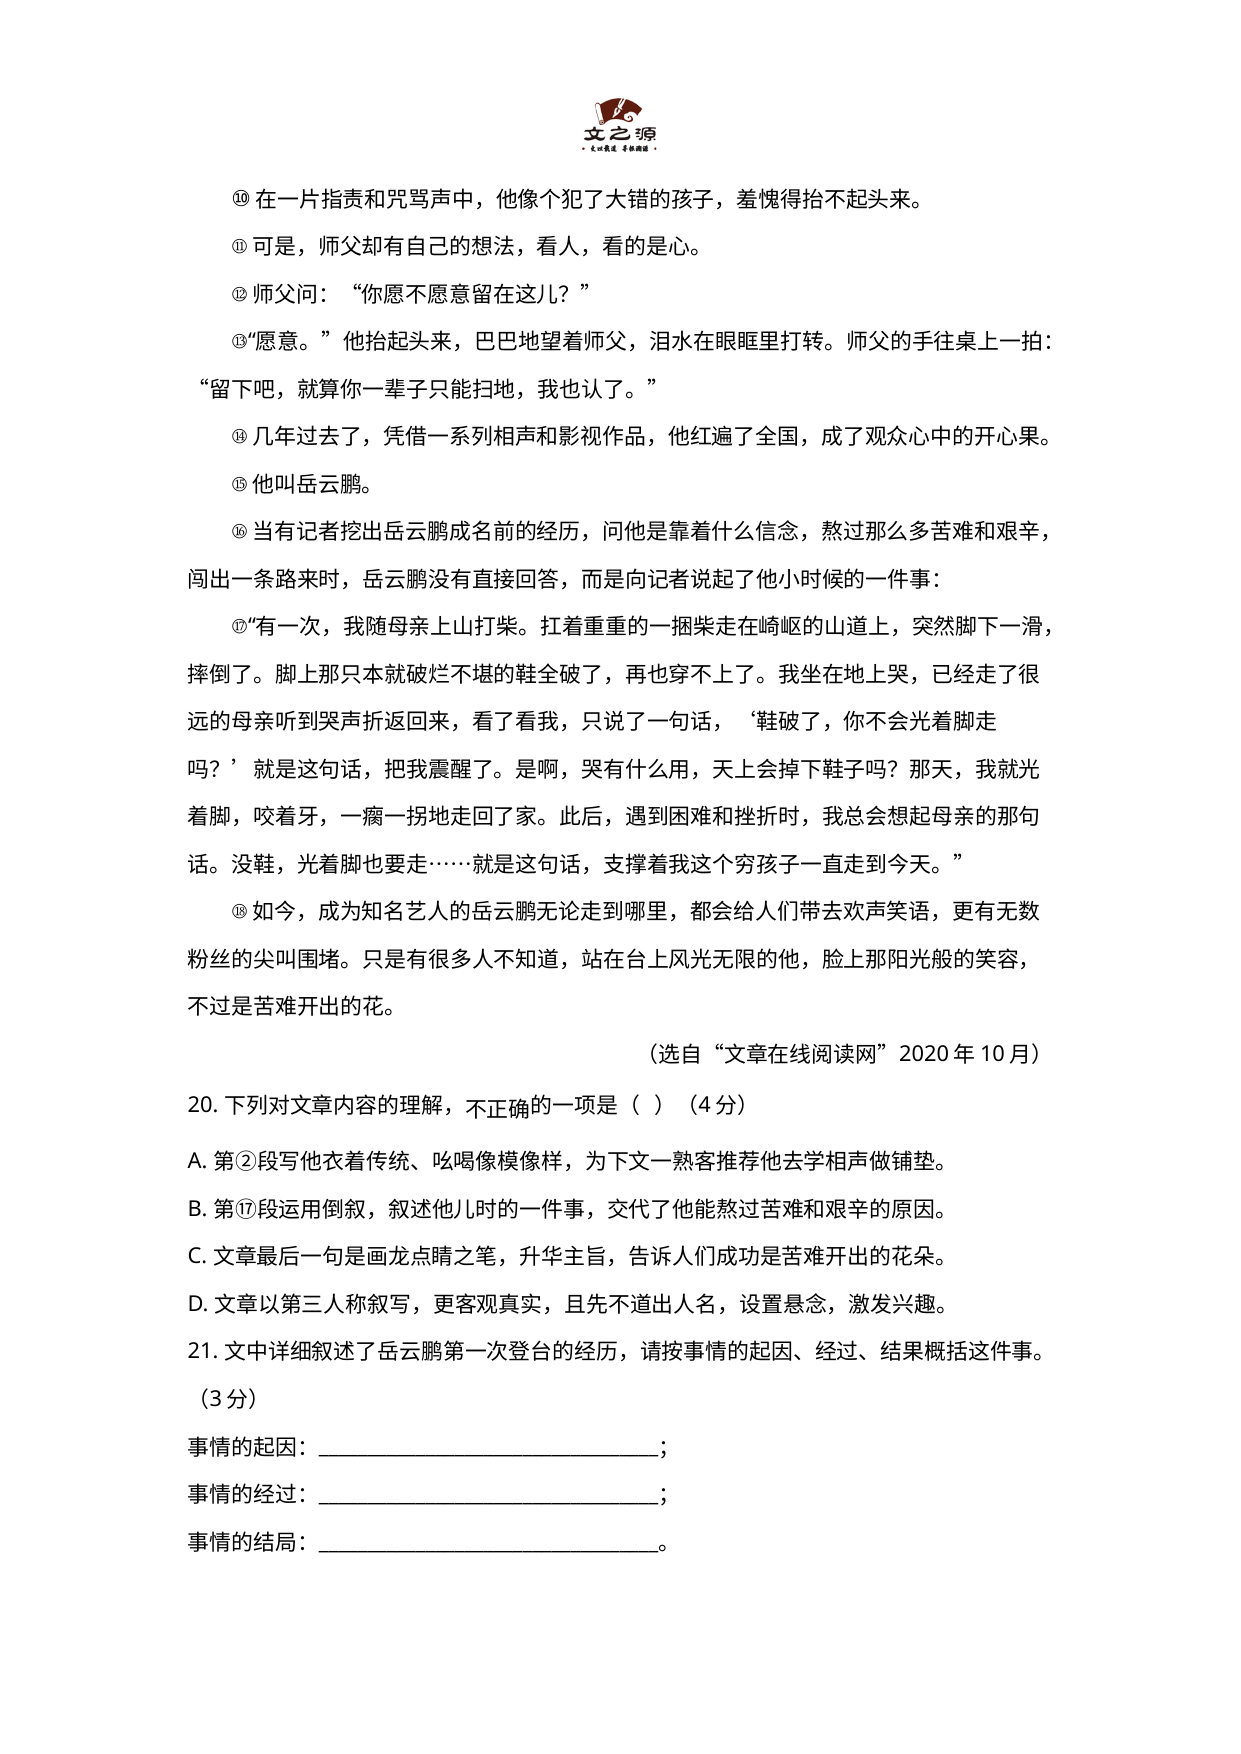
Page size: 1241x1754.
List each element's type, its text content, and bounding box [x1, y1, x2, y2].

text ⑮他叫岳云鹏。 [187, 467, 1053, 498]
text （选自“文章在线阅读网”2020年10月） [187, 1037, 1053, 1069]
text ⑫师父问：“你愿不愿意留在这儿？” [187, 277, 1053, 308]
text A. 第②段写他衣着传统、吆喝像模像样，为下文一熟客推荐他去学相声做铺垫。 [187, 1144, 1053, 1176]
text 21. 文中详细叙述了岳云鹏第一次登台的经历，请按事情的起因、经过、结果概括这件事。（3分） [187, 1334, 1053, 1414]
text ⑭几年过去了，凭借一系列相声和影视作品，他红遍了全国，成了观众心中的开心果。 [187, 419, 1053, 451]
text ⑱如今，成为知名艺人的岳云鹏无论走到哪里，都会给人们带去欢声笑语，更有无数粉丝的尖叫围堵。只是有很多人不知道，站在台上风光无限的他，脸上那阳光般的笑容，不过是苦难开出的花。 [187, 894, 1053, 1021]
text 事情的起因：___________________________________； [187, 1429, 1053, 1461]
text C. 文章最后一句是画龙点睛之笔，升华主旨，告诉人们成功是苦难开出的花朵。 [187, 1239, 1053, 1271]
text 事情的结局：___________________________________。 [187, 1525, 1053, 1557]
text ⑰“有一次，我随母亲上山打柴。扛着重重的一捆柴走在崎岖的山道上，突然脚下一滑，摔倒了。脚上那只本就破烂不堪的鞋全破了，再也穿不上了。我坐在地上哭，已经走了很远的母亲听到哭声折返回来，看了看我，只说了一句话，‘鞋破了，你不会光着脚走吗？’就是这句话，把我震醒了。是啊，哭有什么用，天上会掉下鞋子吗？那天，我就光着脚，咬着牙，一瘸一拐地走回了家。此后，遇到困难和挫折时，我总会想起母亲的那句话。没鞋，光着脚也要走……就是这句话，支撑着我这个穷孩子一直走到今天。” [187, 609, 1053, 878]
text ⑩在一片指责和咒骂声中，他像个犯了大错的孩子，羞愧得抬不起头来。 [187, 182, 1053, 213]
picture [543, 75, 698, 180]
text ⑪可是，师父却有自己的想法，看人，看的是心。 [187, 229, 1053, 261]
text B. 第⑰段运用倒叙，叙述他儿时的一件事，交代了他能熬过苦难和艰辛的原因。 [187, 1192, 1053, 1223]
text 事情的经过：___________________________________； [187, 1477, 1053, 1509]
text 20. 下列对文章内容的理解，不正确的一项是（ ）（4分） [187, 1084, 1053, 1124]
text ⑯当有记者挖出岳云鹏成名前的经历，问他是靠着什么信念，熬过那么多苦难和艰辛，闯出一条路来时，岳云鹏没有直接回答，而是向记者说起了他小时候的一件事： [187, 514, 1053, 593]
text D. 文章以第三人称叙写，更客观真实，且先不道出人名，设置悬念，激发兴趣。 [187, 1287, 1053, 1318]
text ⑬“愿意。”他抬起头来，巴巴地望着师父，泪水在眼眶里打转。师父的手往桌上一拍：“留下吧，就算你一辈子只能扫地，我也认了。” [187, 324, 1053, 403]
